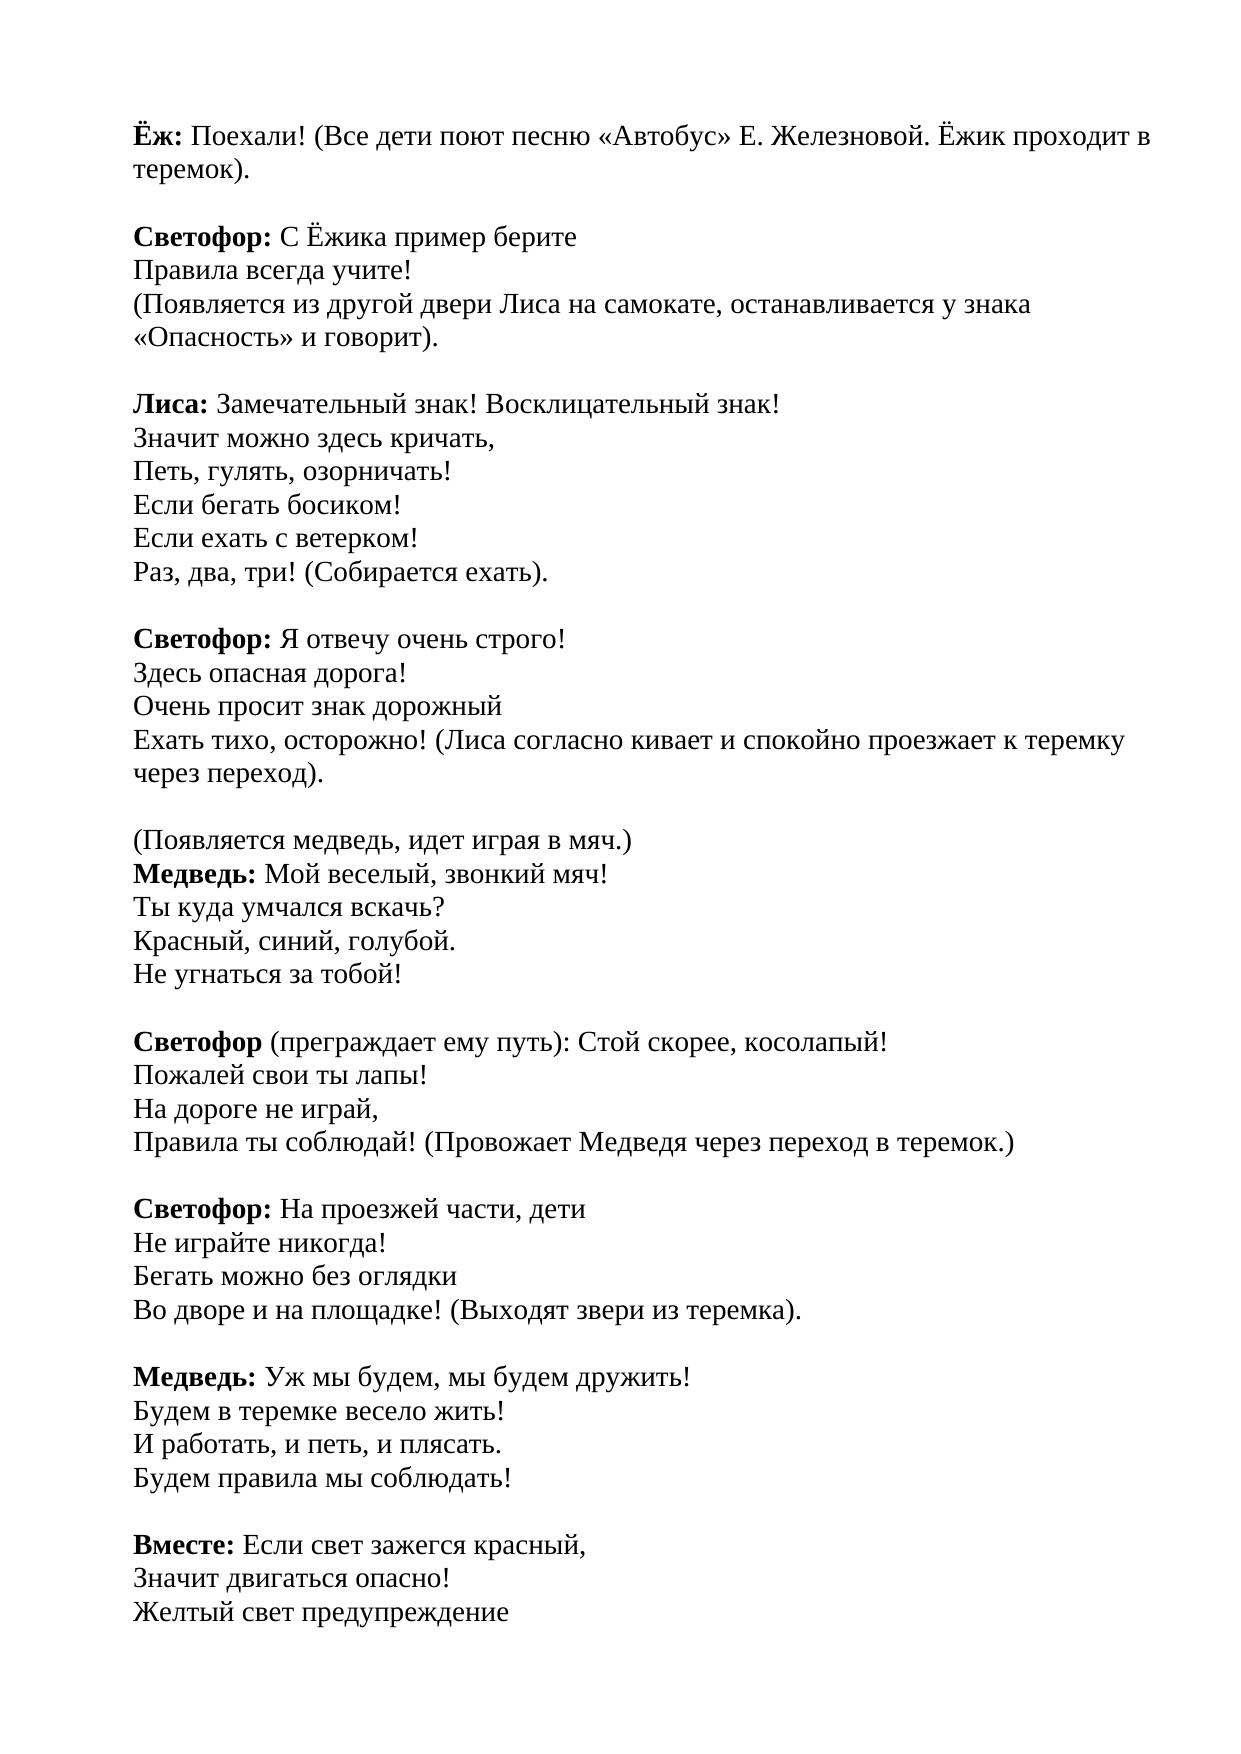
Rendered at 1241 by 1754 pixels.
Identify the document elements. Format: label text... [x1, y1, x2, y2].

text Бегать можно без оглядки [133, 1258, 1152, 1292]
text Здесь опасная дорога! [133, 655, 1152, 688]
text Ёж: Поехали! (Все дети поют песню «Автобус» Е. Железновой. Ёжик проходит в теремок). [133, 118, 1152, 185]
text Медведь: Уж мы будем, мы будем дружить! [133, 1359, 1152, 1393]
text (Появляется медведь, идет играя в мяч.) [133, 822, 1152, 856]
text Пожалей свои ты лапы! [133, 1057, 1152, 1091]
text (Появляется из другой двери Лиса на самокате, останавливается у знака «Опасность» и говорит). [133, 286, 1152, 353]
text Желтый свет предупреждение [133, 1594, 1152, 1627]
text Петь, гулять, озорничать! [133, 453, 1152, 487]
text Медведь: Мой веселый, звонкий мяч! [133, 856, 1152, 889]
text Не угнаться за тобой! [133, 957, 1152, 990]
text Светофор: Я отвечу очень строго! [133, 621, 1152, 655]
text Если ехать с ветерком! [133, 521, 1152, 554]
text Красный, синий, голубой. [133, 923, 1152, 957]
text Ты куда умчался вскачь? [133, 889, 1152, 923]
text Если бегать босиком! [133, 487, 1152, 521]
text Раз, два, три! (Собирается ехать). [133, 554, 1152, 588]
text Светофор: С Ёжика пример берите [133, 219, 1152, 252]
text И работать, и петь, и плясать. [133, 1426, 1152, 1460]
text Будем в теремке весело жить! [133, 1393, 1152, 1426]
text Лиса: Замечательный знак! Восклицательный знак! [133, 386, 1152, 420]
text Будем правила мы соблюдать! [133, 1460, 1152, 1493]
text Очень просит знак дорожный [133, 688, 1152, 722]
text Не играйте никогда! [133, 1225, 1152, 1258]
text На дороге не играй, [133, 1091, 1152, 1124]
text Значит можно здесь кричать, [133, 420, 1152, 453]
text Ехать тихо, осторожно! (Лиса согласно кивает и спокойно проезжает к теремку через переход). [133, 722, 1152, 789]
text Правила ты соблюдай! (Провожает Медведя через переход в теремок.) [133, 1124, 1152, 1158]
text Правила всегда учите! [133, 252, 1152, 286]
text Светофор: На проезжей части, дети [133, 1191, 1152, 1225]
text Вместе: Если свет зажегся красный, [133, 1527, 1152, 1560]
text Значит двигаться опасно! [133, 1560, 1152, 1594]
text Светофор (преграждает ему путь): Стой скорее, косолапый! [133, 1024, 1152, 1057]
text Во дворе и на площадке! (Выходят звери из теремка). [133, 1292, 1152, 1326]
